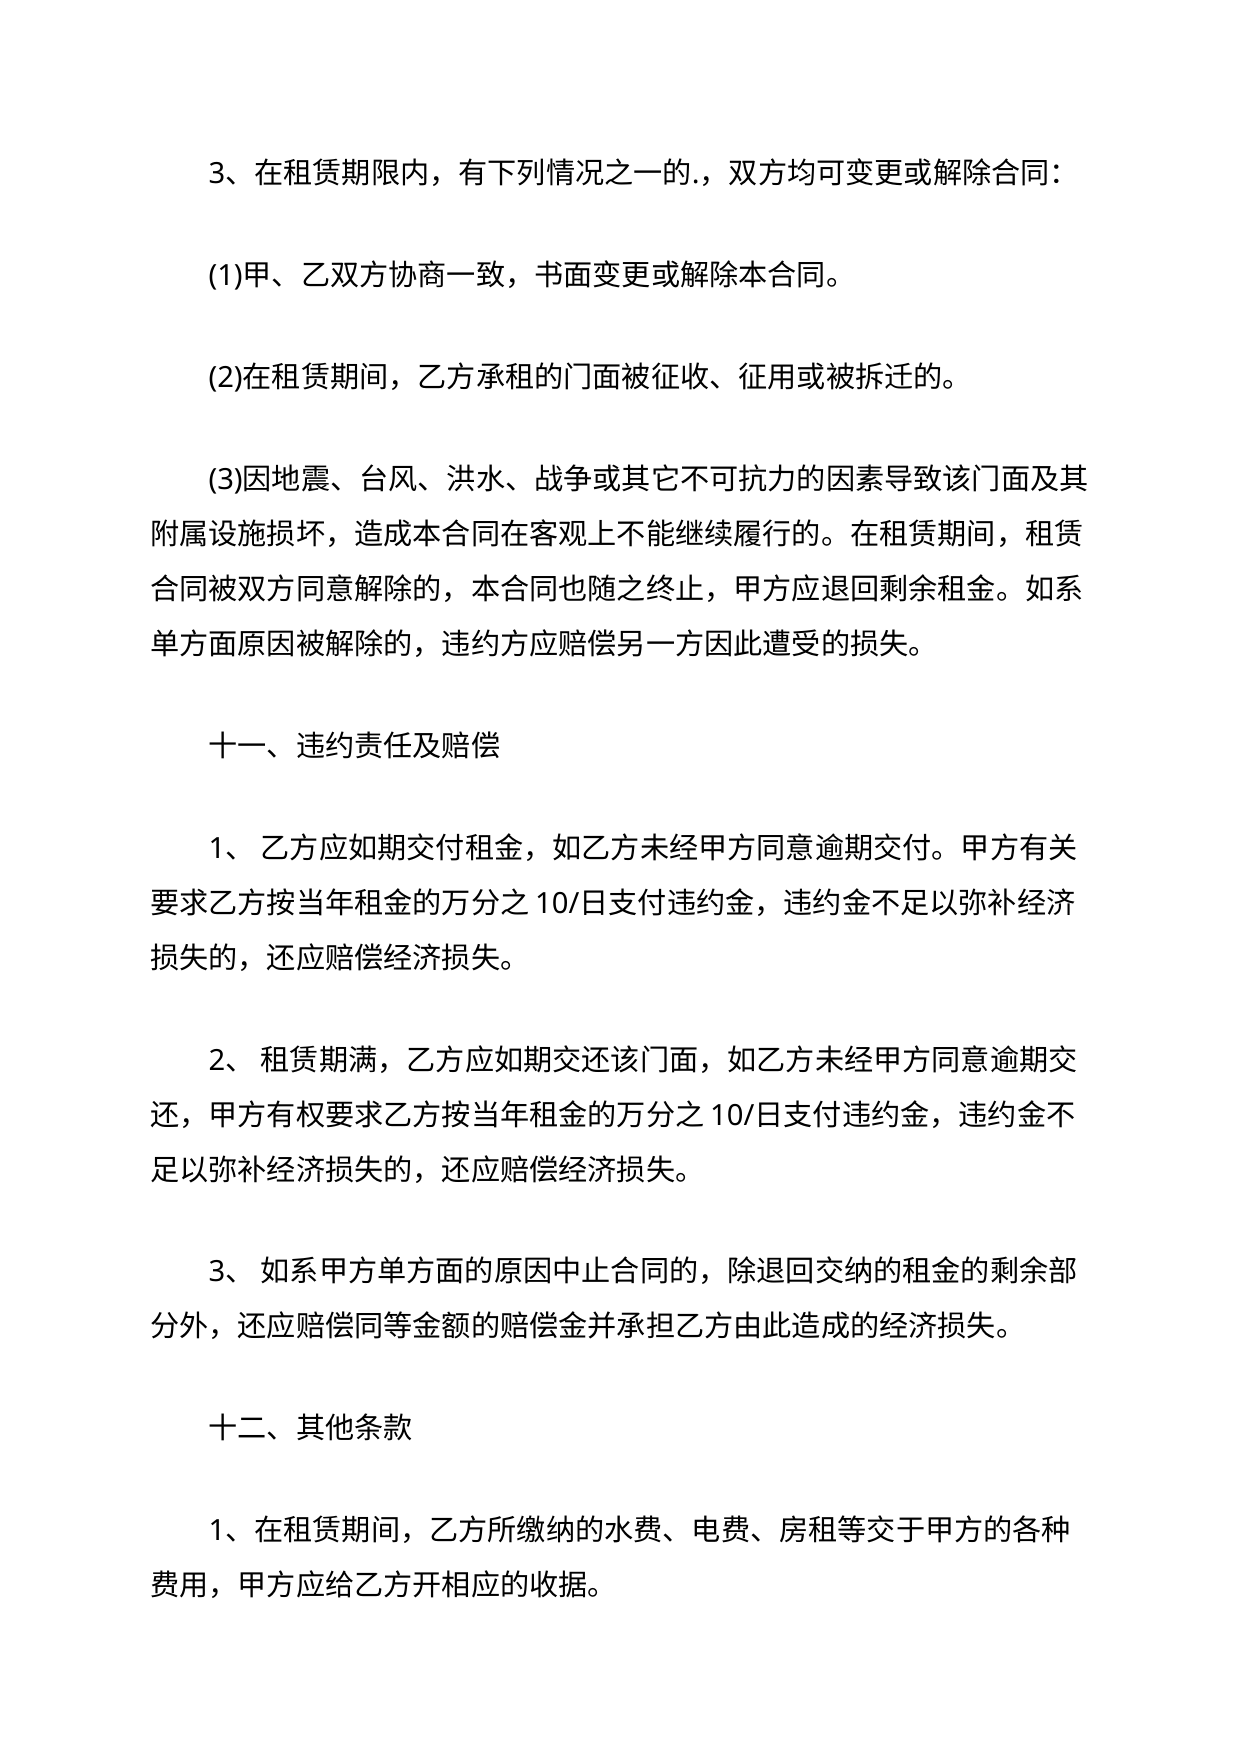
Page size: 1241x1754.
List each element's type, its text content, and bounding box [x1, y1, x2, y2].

text 3、 如系甲方单方面的原因中止合同的，除退回交纳的租金的剩余部分外，还应赔偿同等金额的赔偿金并承担乙方由此造成的经济损失。 [150, 1248, 1090, 1345]
text 2、 租赁期满，乙方应如期交还该门面，如乙方未经甲方同意逾期交还，甲方有权要求乙方按当年租金的万分之10/日支付违约金，违约金不足以弥补经济损失的，还应赔偿经济损失。 [150, 1036, 1090, 1188]
text 3、在租赁期限内，有下列情况之一的.，双方均可变更或解除合同： [150, 150, 1090, 192]
text (2)在租赁期间，乙方承租的门面被征收、征用或被拆迁的。 [150, 354, 1090, 396]
text 1、 乙方应如期交付租金，如乙方未经甲方同意逾期交付。甲方有关要求乙方按当年租金的万分之10/日支付违约金，违约金不足以弥补经济损失的，还应赔偿经济损失。 [150, 824, 1090, 977]
text (1)甲、乙双方协商一致，书面变更或解除本合同。 [150, 252, 1090, 294]
text (3)因地震、台风、洪水、战争或其它不可抗力的因素导致该门面及其附属设施损坏，造成本合同在客观上不能继续履行的。在租赁期间，租赁合同被双方同意解除的，本合同也随之终止，甲方应退回剩余租金。如系单方面原因被解除的，违约方应赔偿另一方因此遭受的损失。 [150, 456, 1090, 663]
text 十二、其他条款 [150, 1404, 1090, 1447]
text 1、在租赁期间，乙方所缴纳的水费、电费、房租等交于甲方的各种费用，甲方应给乙方开相应的收据。 [150, 1506, 1090, 1604]
text 十一、违约责任及赔偿 [150, 722, 1090, 765]
